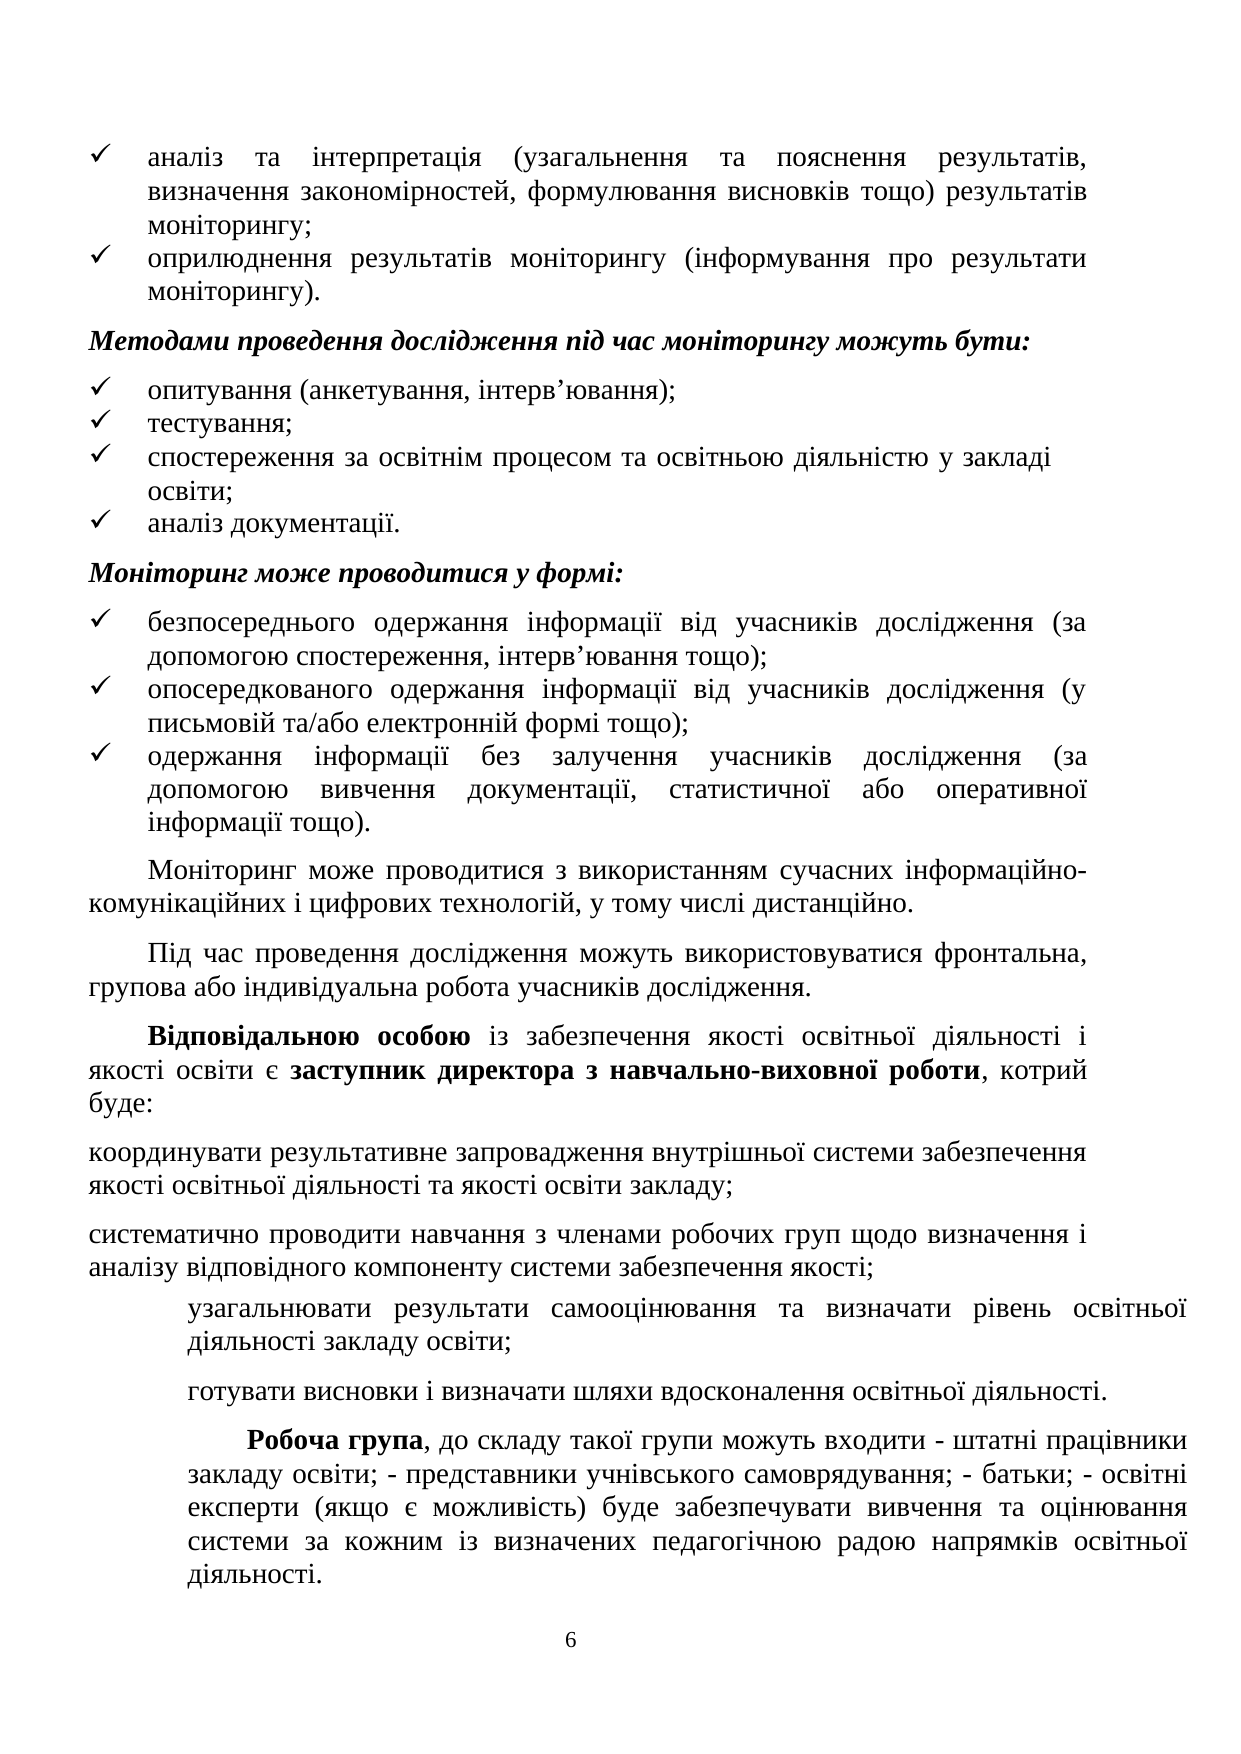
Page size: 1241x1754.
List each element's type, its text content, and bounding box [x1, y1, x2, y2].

text систематично проводити навчання з членами робочих груп щодо визначення і аналізу відповідного компоненту системи забезпечення якості; [88, 1217, 1087, 1283]
list спостереження за освітнім процесом та освітньою діяльністю у закладі освіти; [88, 439, 1088, 507]
list одержання інформації без залучення учасників дослідження (за допомогою вивчення документації, статистичної або оперативної інформації тощо). [88, 739, 1087, 837]
list аналіз та інтерпретація (узагальнення та пояснення результатів, визначення закономірностей, формулювання висновків тощо) результатів моніторингу; [88, 139, 1087, 240]
list опосередкованого одержання інформації від учасників дослідження (у письмовій та/або електронній формі тощо); [88, 672, 1087, 739]
list безпосереднього одержання інформації від учасників дослідження (за допомогою спостереження, інтерв’ювання тощо); [88, 604, 1088, 672]
text Відповідальною особою із забезпечення якості освітньої діяльності і якості освіти є заступник директора з навчально-виховної роботи, котрий буде: [88, 1018, 1087, 1119]
list оприлюднення результатів моніторингу (інформування про результати моніторингу). [88, 241, 1087, 307]
text Робоча група, до складу такої групи можуть входити - штатні працівники закладу освіти; - представники учнівського самоврядування; - батьки; - освітні експерти (якщо є можливість) буде забезпечувати вивчення та оцінювання системи за кожним із визначених педагогічною радою напрямків освітньої діяльності. [187, 1422, 1187, 1590]
text узагальнювати результати самооцінювання та визначати рівень освітньої діяльності закладу освіти; [187, 1291, 1186, 1357]
list опитування (анкетування, інтерв’ювання); [88, 372, 1210, 406]
subtitle Методами проведення дослідження під час моніторингу можуть бути: [88, 323, 1210, 357]
list тестування; [88, 406, 1210, 439]
text координувати результативне запровадження внутрішньої системи забезпечення якості освітньої діяльності та якості освіти закладу; [88, 1135, 1087, 1201]
text готувати висновки і визначати шляхи вдосконалення освітньої діяльності. [187, 1373, 1210, 1406]
subtitle Моніторинг може проводитися у формі: [88, 556, 1210, 589]
list аналіз документації. [88, 507, 1210, 539]
text Під час проведення дослідження можуть використовуватися фронтальна, групова або індивідуальна робота учасників дослідження. [88, 935, 1087, 1002]
text Моніторинг може проводитися з використанням сучасних інформаційно-комунікаційних і цифрових технологій, у тому числі дистанційно. [88, 853, 1087, 919]
